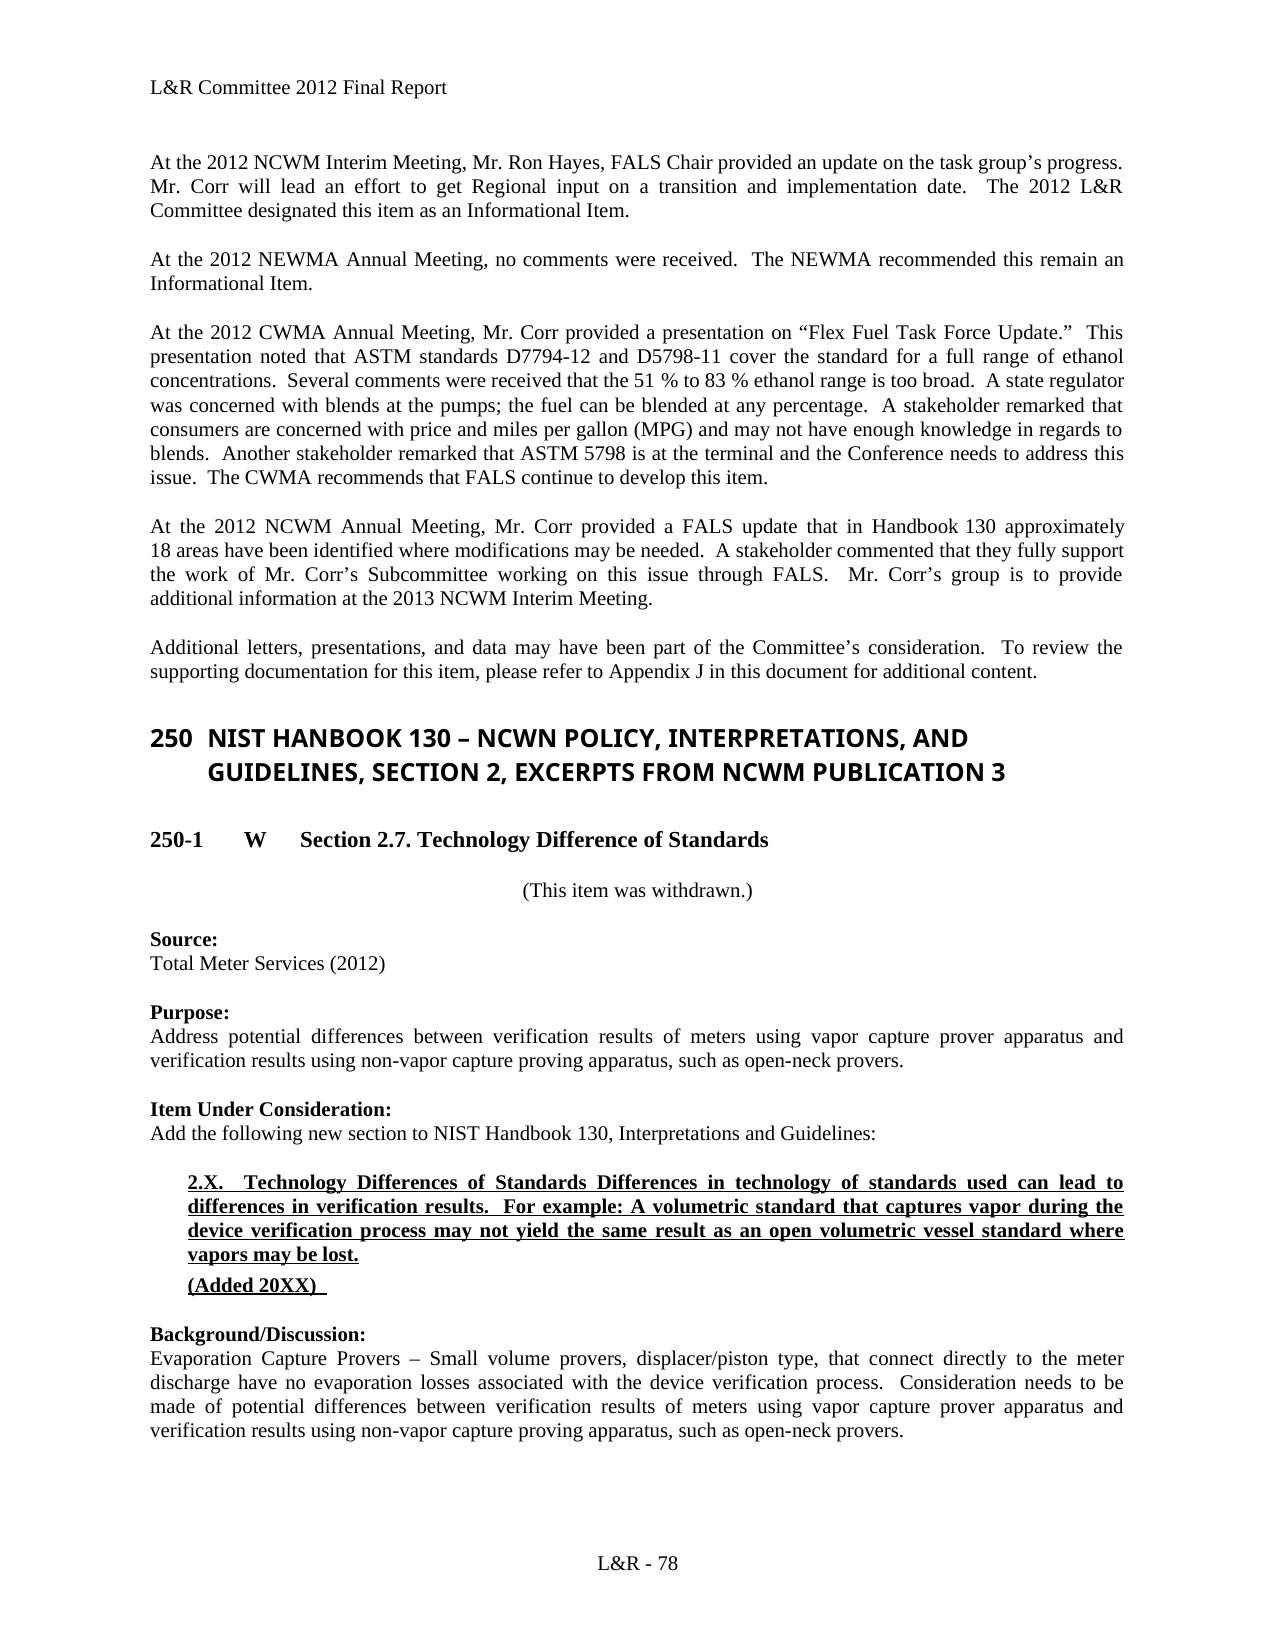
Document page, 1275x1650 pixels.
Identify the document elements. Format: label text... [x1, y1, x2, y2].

subtitle 250 NIST hanbook 130 – NCWN Policy, INTERPRETATIONS, AND GUIDELINES, Section 2, Excerpts from NCWM Publication 3 [150, 721, 1125, 789]
subtitle 250-1 W Section 2.7. Technology Difference of Standards [150, 826, 1125, 853]
text (This item was withdrawn.) [150, 878, 1125, 902]
text Source: [150, 927, 1125, 951]
text Total Meter Services (2012) [150, 951, 1125, 975]
text At the 2012 NEWMA Annual Meeting, no comments were received. The NEWMA recommended this remain an Informational Item. [150, 247, 1125, 295]
text Evaporation Capture Provers – Small volume provers, displacer/piston type, that connect directly to the meter discharge have no evaporation losses associated with the device verification process. Consideration needs to be made of potential differences between verification results of meters using vapor capture prover apparatus and verification results using non-vapor capture proving apparatus, such as open-neck provers. [150, 1346, 1125, 1442]
text 2.X. Technology Differences of Standards Differences in technology of standards used can lead to differences in verification results. For example: A volumetric standard that captures vapor during the device verification process may not yield the same result as an open volumetric vessel standard where vapors may be lost. [187, 1240, 1125, 1266]
text (Added 20XX) [187, 1273, 1125, 1297]
text Item Under Consideration: [150, 1097, 1125, 1121]
text Additional letters, presentations, and data may have been part of the Committee’s consideration. To review the supporting documentation for this item, please refer to Appendix J in this document for additional content. [150, 635, 1125, 683]
text At the 2012 CWMA Annual Meeting, Mr. Corr provided a presentation on “Flex Fuel Task Force Update.” This presentation noted that ASTM standards D7794-12 and D5798-11 cover the standard for a full range of ethanol concentrations. Several comments were received that the 51 % to 83 % ethanol range is too broad. A state regulator was concerned with blends at the pumps; the fuel can be blended at any percentage. A stakeholder remarked that consumers are concerned with price and miles per gallon (MPG) and may not have enough knowledge in regards to blends. Another stakeholder remarked that ASTM 5798 is at the terminal and the Conference needs to address this issue. The CWMA recommends that FALS continue to develop this item. [150, 320, 1125, 489]
text 2.X. Technology Differences of Standards Differences in technology of standards used can lead to differences in verification results. For example: A volumetric standard that captures vapor during the device verification process may not yield the same result as an open volumetric vessel standard where vapors may be lost. [187, 1170, 1125, 1239]
text Purpose: [150, 1000, 1125, 1024]
text At the 2012 NCWM Interim Meeting, Mr. Ron Hayes, FALS Chair provided an update on the task group’s progress. Mr. Corr will lead an effort to get Regional input on a transition and implementation date. The 2012 L&R Committee designated this item as an Informational Item. [150, 150, 1125, 222]
text At the 2012 NCWM Annual Meeting, Mr. Corr provided a FALS update that in Handbook 130 approximately 18 areas have been identified where modifications may be needed. A stakeholder commented that they fully support the work of Mr. Corr’s Subcommittee working on this issue through FALS. Mr. Corr’s group is to provide additional information at the 2013 NCWM Interim Meeting. [150, 514, 1125, 610]
text Address potential differences between verification results of meters using vapor capture prover apparatus and verification results using non-vapor capture proving apparatus, such as open-neck provers. [150, 1024, 1125, 1072]
text Add the following new section to NIST Handbook 130, Interpretations and Guidelines: [150, 1121, 1125, 1145]
text Background/Discussion: [150, 1322, 1125, 1346]
